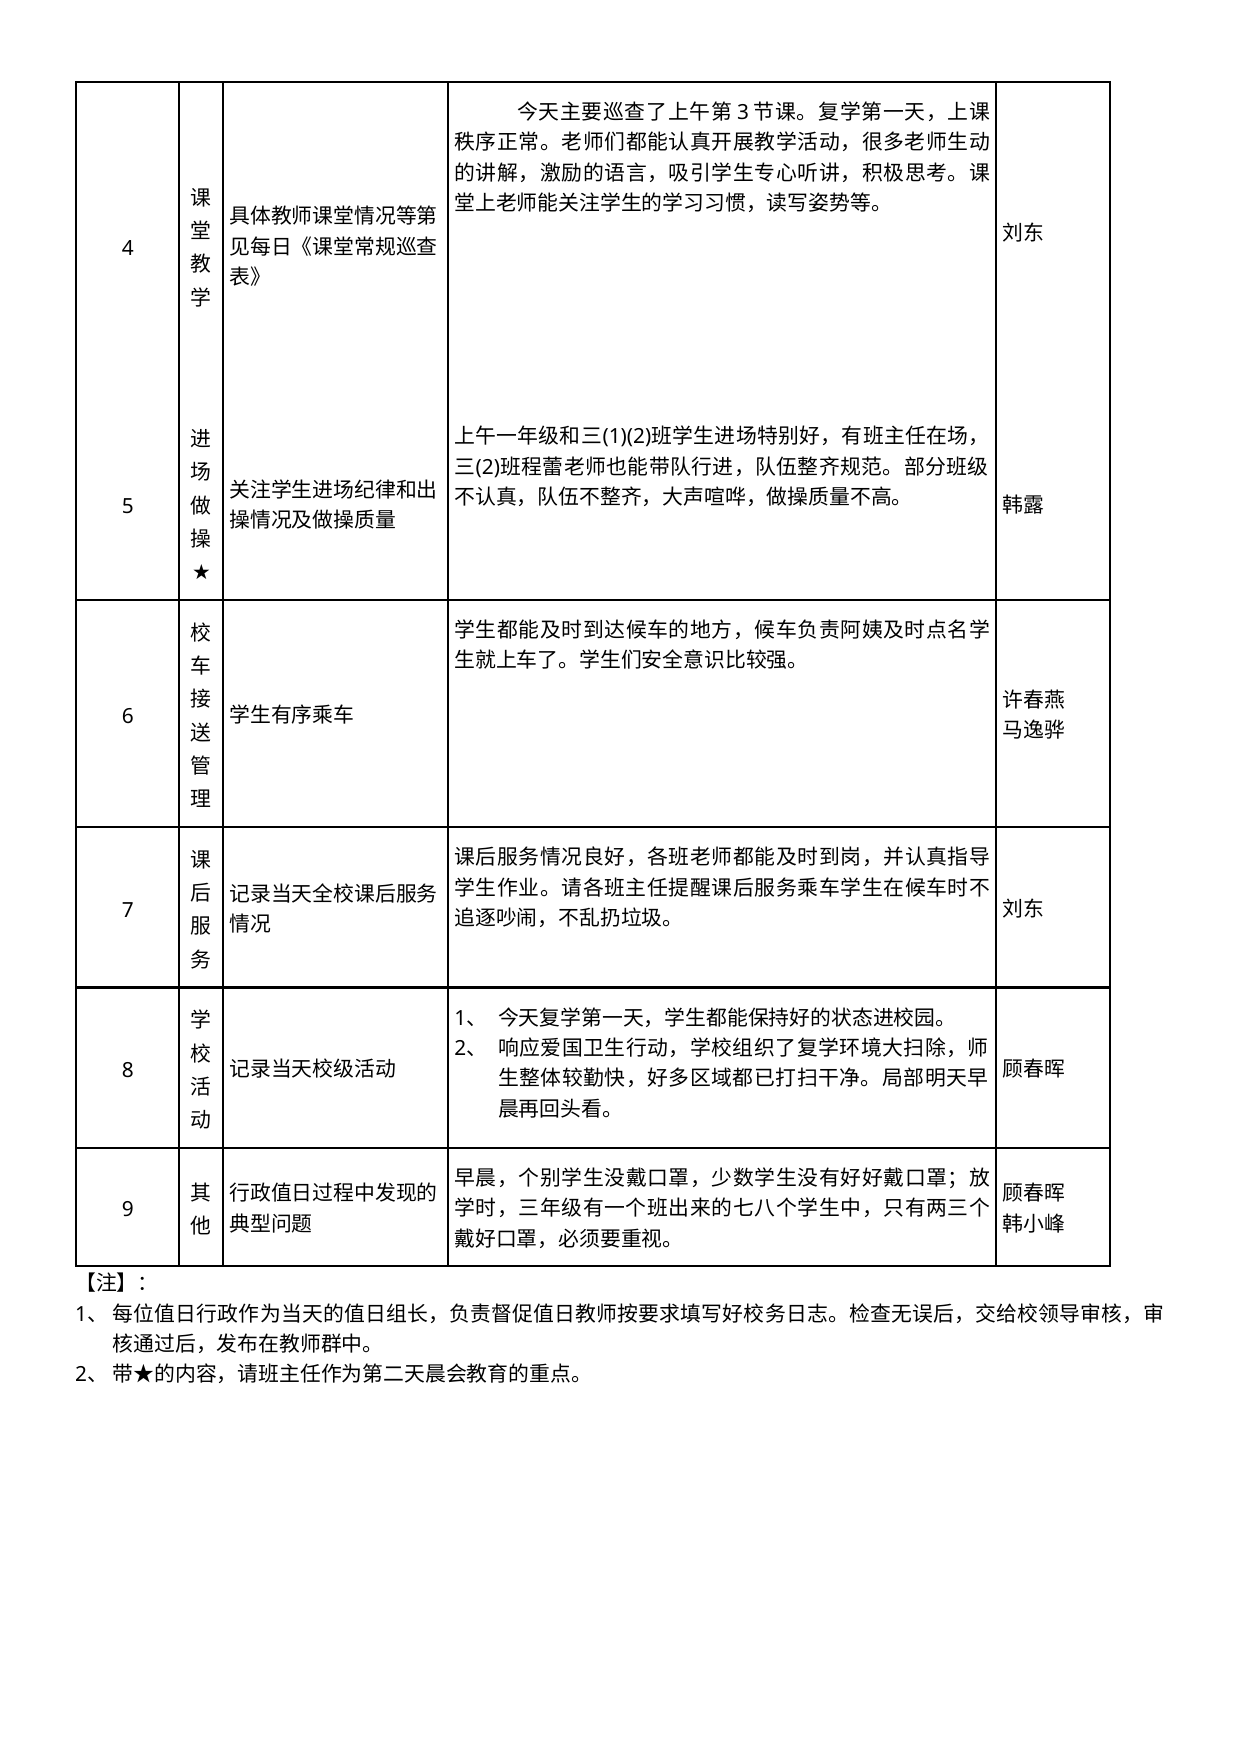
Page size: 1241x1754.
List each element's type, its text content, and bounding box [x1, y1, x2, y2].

table_cell 刘东 [997, 828, 1109, 986]
table_cell 校车接送管理 [180, 601, 222, 826]
table_cell 进场做操 ★ [180, 407, 222, 599]
text 【注】： [75, 1267, 1165, 1297]
table_cell 学生都能及时到达候车的地方，候车负责阿姨及时点名学生就上车了。学生们安全意识比较强。 [449, 601, 995, 826]
table_cell 8 [77, 989, 178, 1147]
table_cell 学校活动 [180, 989, 222, 1147]
table_cell 记录当天全校课后服务情况 [224, 828, 447, 986]
table_cell 顾春晖 韩小峰 [997, 1149, 1109, 1264]
table_cell 课后服务情况良好，各班老师都能及时到岗，并认真指导学生作业。请各班主任提醒课后服务乘车学生在候车时不追逐吵闹，不乱扔垃圾。 [449, 828, 995, 986]
table_cell 5 [77, 407, 178, 599]
table_cell 韩露 [997, 407, 1109, 599]
table_cell 关注学生进场纪律和出操情况及做操质量 [224, 407, 447, 599]
table_cell 刘东 [997, 83, 1109, 407]
table_cell 7 [77, 828, 178, 986]
table_cell 课堂教学 [180, 83, 222, 407]
table_cell 记录当天校级活动 [224, 989, 447, 1147]
table_cell 许春燕 马逸骅 [997, 601, 1109, 826]
table_cell 课后服务 [180, 828, 222, 986]
table_cell 其他 [180, 1149, 222, 1264]
table_cell 顾春晖 [997, 989, 1109, 1147]
table_cell 上午一年级和三(1)(2)班学生进场特别好，有班主任在场，三(2)班程蕾老师也能带队行进，队伍整齐规范。部分班级不认真，队伍不整齐，大声喧哗，做操质量不高。 [449, 407, 995, 599]
table_cell 9 [77, 1149, 178, 1264]
table_cell 6 [77, 601, 178, 826]
table_cell 早晨，个别学生没戴口罩，少数学生没有好好戴口罩；放学时，三年级有一个班出来的七八个学生中，只有两三个戴好口罩，必须要重视。 [449, 1149, 995, 1264]
table_cell 今天主要巡查了上午第3节课。复学第一天，上课秩序正常。老师们都能认真开展教学活动，很多老师生动的讲解，激励的语言，吸引学生专心听讲，积极思考。课堂上老师能关注学生的学习习惯，读写姿势等。 [449, 83, 995, 407]
table_cell 行政值日过程中发现的典型问题 [224, 1149, 447, 1264]
table_cell 今天复学第一天，学生都能保持好的状态进校园。 响应爱国卫生行动，学校组织了复学环境大扫除，师生整体较勤快，好多区域都已打扫干净。局部明天早晨再回头看。 [449, 989, 995, 1147]
table_cell 4 [77, 83, 178, 407]
table_cell 具体教师课堂情况等第见每日《课堂常规巡查表》 [224, 83, 447, 407]
table_cell 学生有序乘车 [224, 601, 447, 826]
list 每位值日行政作为当天的值日组长，负责督促值日教师按要求填写好校务日志。检查无误后，交给校领导审核，审核通过后，发布在教师群中。 [75, 1297, 1165, 1357]
list 带★的内容，请班主任作为第二天晨会教育的重点。 [75, 1357, 1165, 1388]
